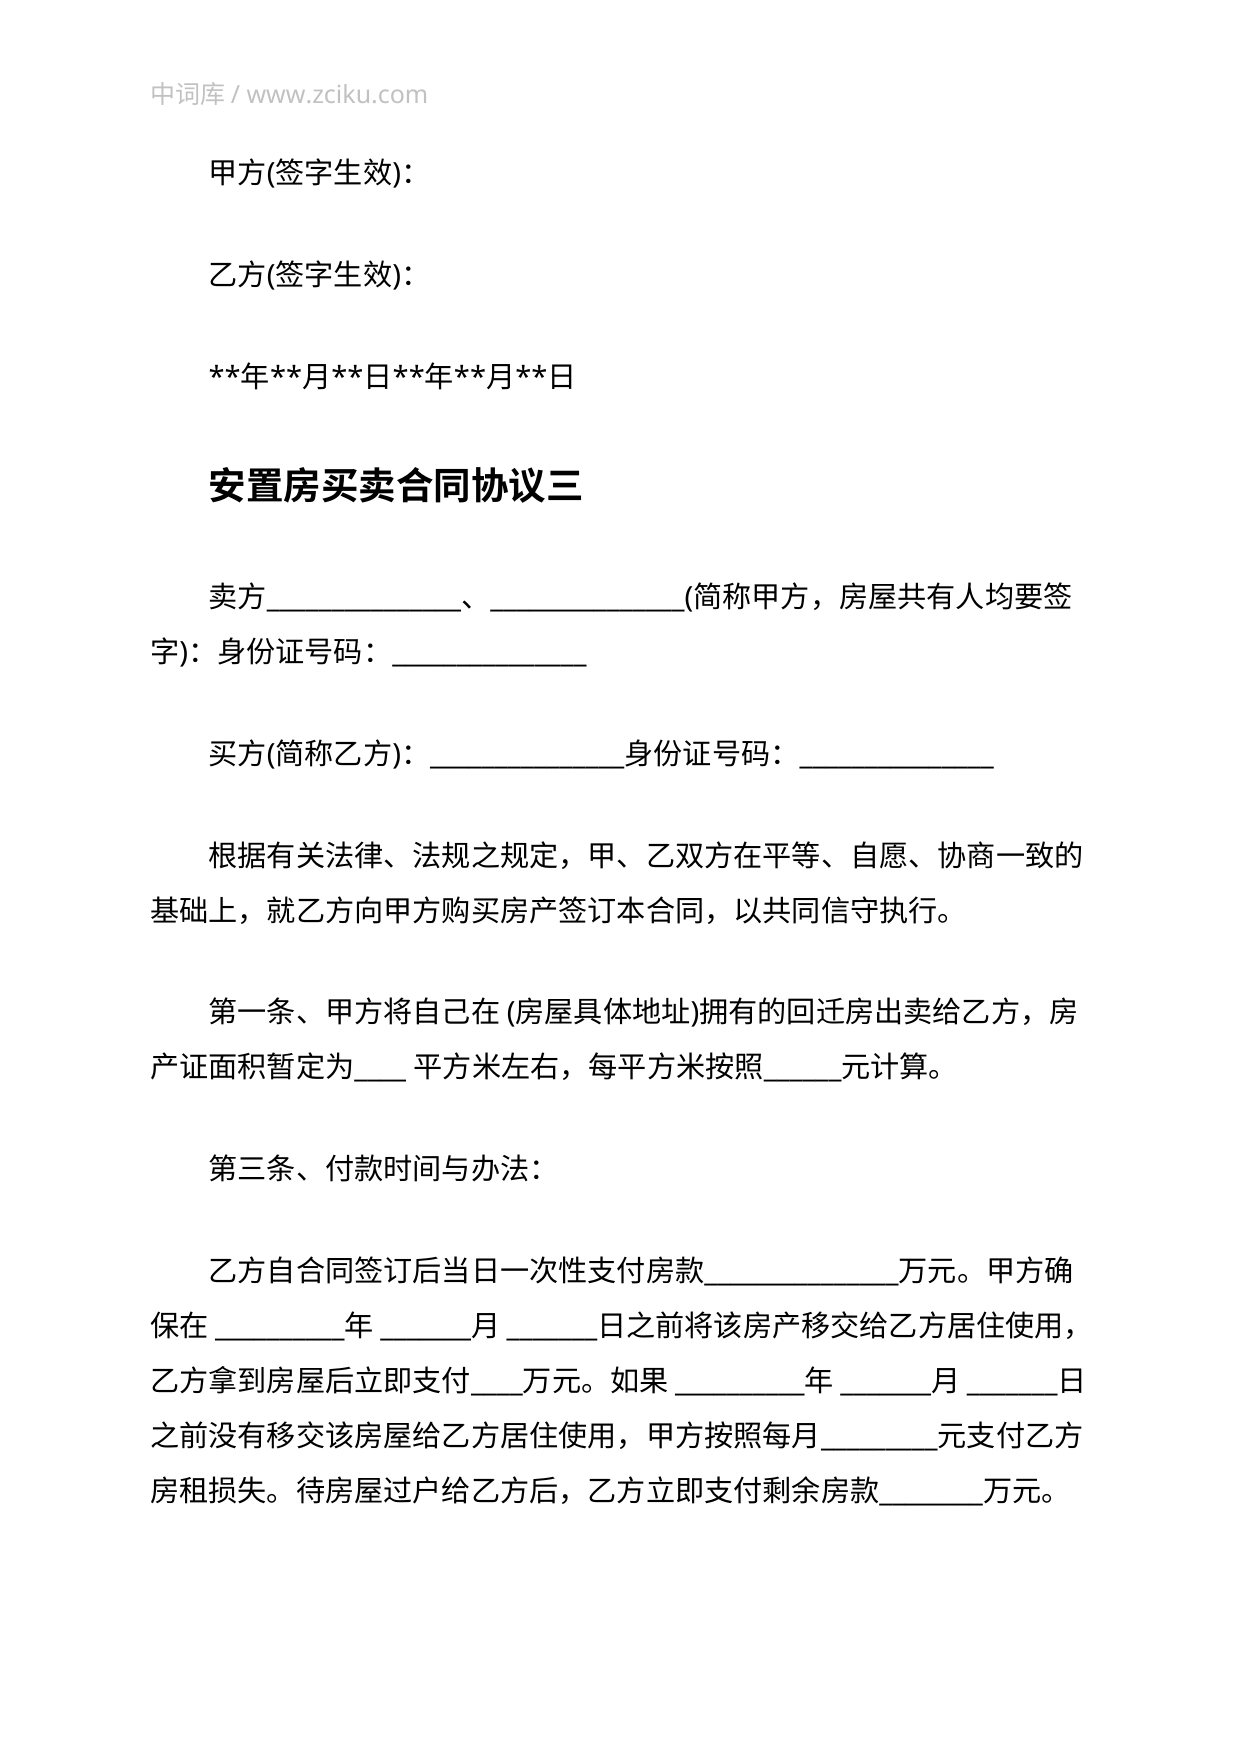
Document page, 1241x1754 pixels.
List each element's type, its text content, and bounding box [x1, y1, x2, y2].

text **年**月**日**年**月**日 [150, 354, 1090, 396]
text 甲方(签字生效)： [150, 150, 1090, 192]
text 第三条、付款时间与办法： [150, 1146, 1090, 1188]
text 安置房买卖合同协议三 [150, 456, 1090, 510]
text 卖方_______________、_______________(简称甲方，房屋共有人均要签字)：身份证号码：_______________ [150, 573, 1090, 671]
text 乙方(签字生效)： [150, 252, 1090, 294]
text 第一条、甲方将自己在 (房屋具体地址)拥有的回迁房出卖给乙方，房产证面积暂定为____ 平方米左右，每平方米按照______元计算。 [150, 989, 1090, 1086]
text 买方(简称乙方)：_______________身份证号码：_______________ [150, 730, 1090, 773]
text 乙方自合同签订后当日一次性支付房款_______________万元。甲方确保在 __________年 _______月 _______日之前将该房产移交给乙方居住使用，乙方拿到房屋后立即支付____万元。如果 __________年 _______月 _______日之前没有移交该房屋给乙方居住使用，甲方按照每月_________元支付乙方房租损失。待房屋过户给乙方后，乙方立即支付剩余房款________万元。 [150, 1248, 1090, 1510]
text 根据有关法律、法规之规定，甲、乙双方在平等、自愿、协商一致的基础上，就乙方向甲方购买房产签订本合同，以共同信守执行。 [150, 832, 1090, 929]
